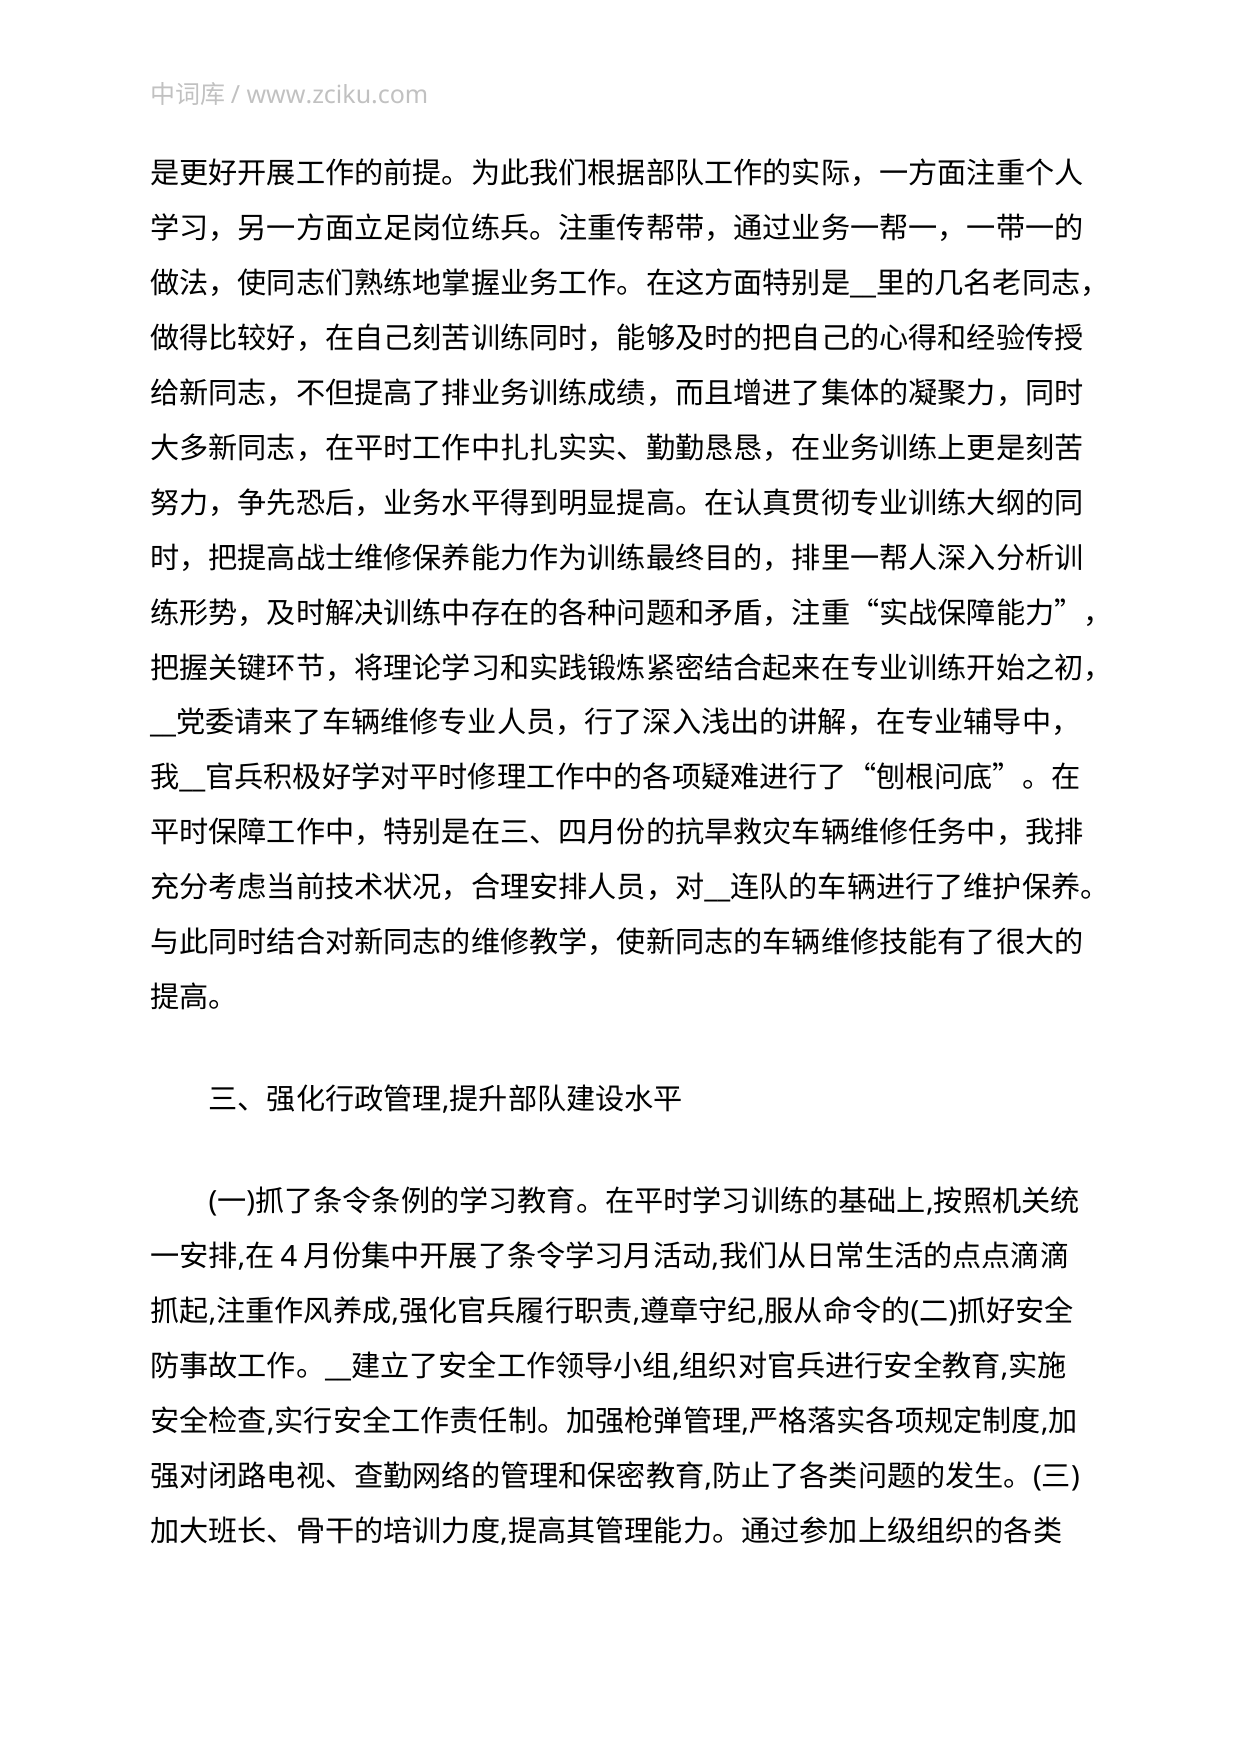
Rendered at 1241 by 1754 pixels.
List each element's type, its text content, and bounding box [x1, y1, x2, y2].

text 三、强化行政管理,提升部队建设水平 [150, 1076, 1090, 1118]
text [150, 1178, 1090, 1550]
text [150, 150, 1090, 1016]
